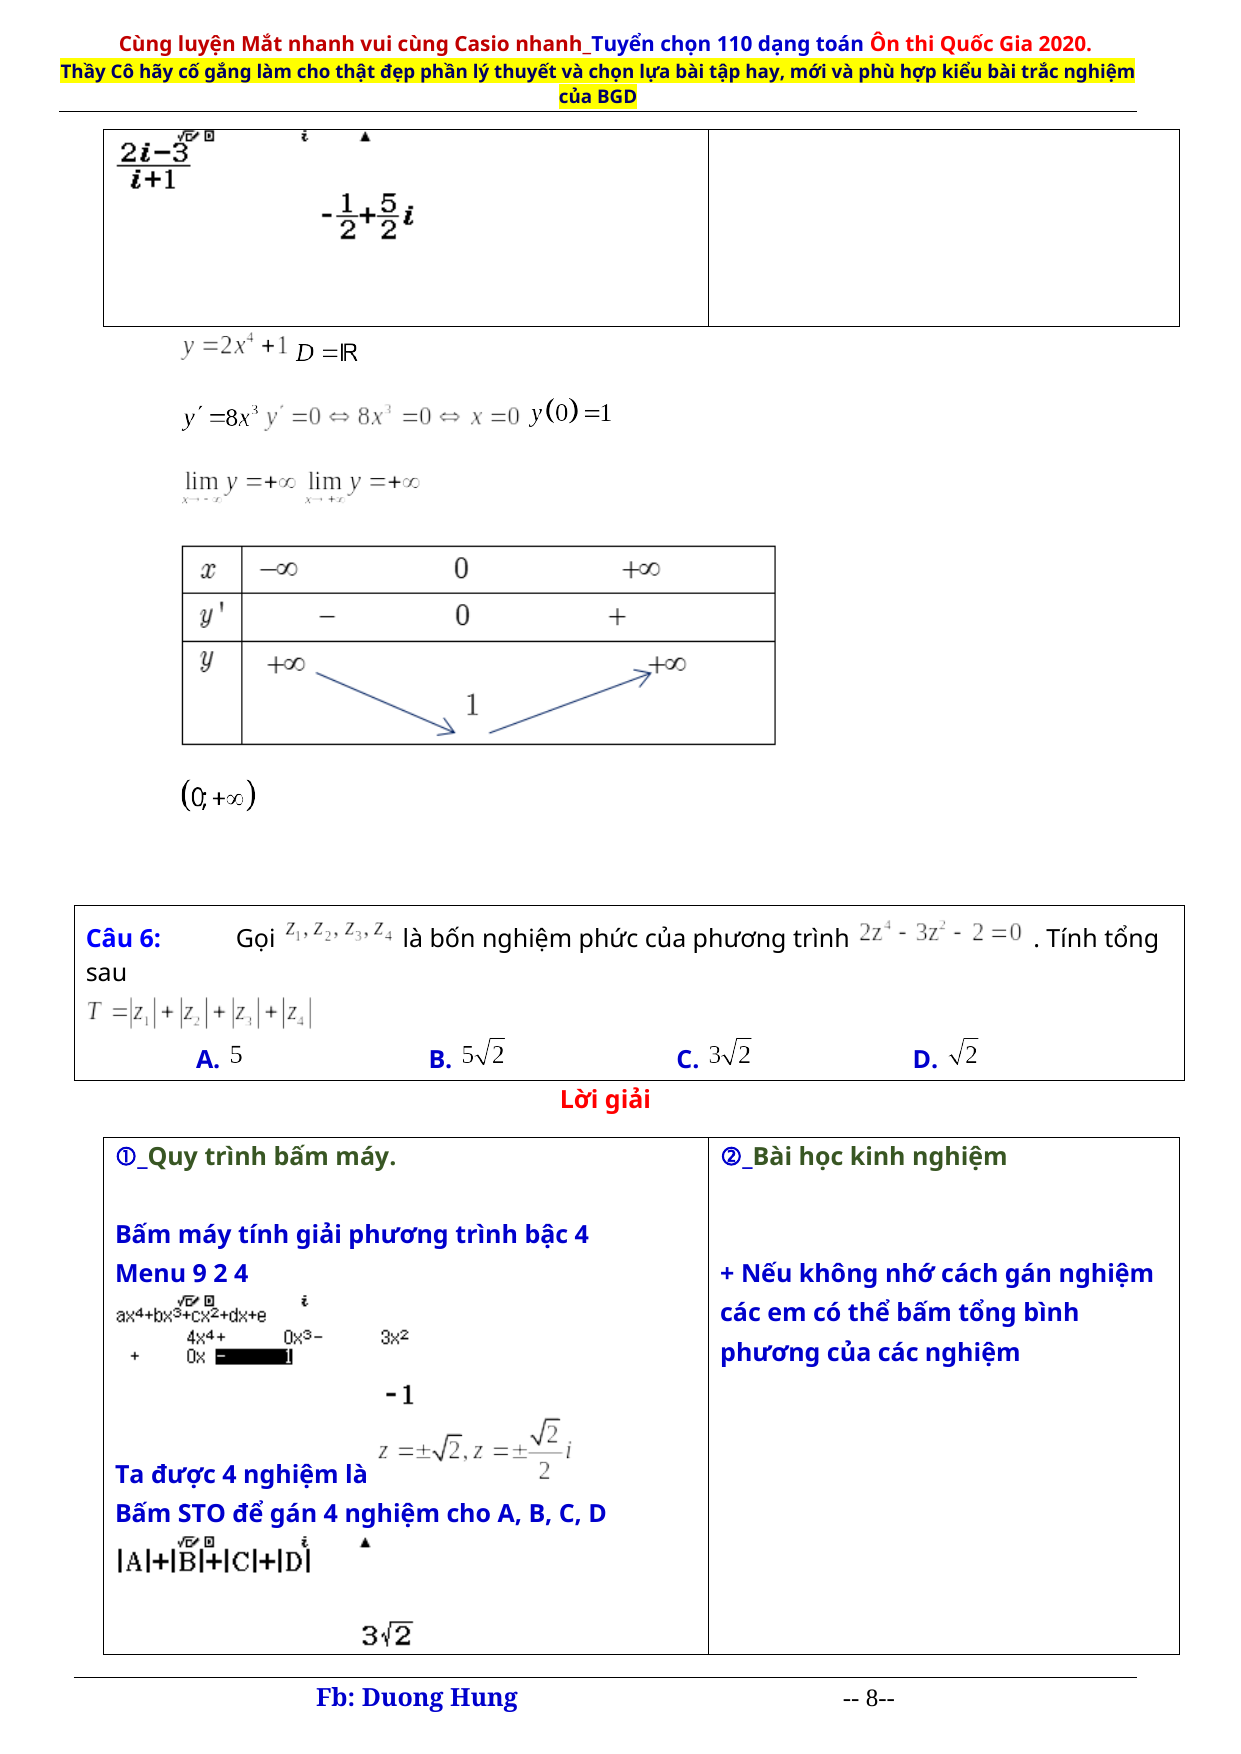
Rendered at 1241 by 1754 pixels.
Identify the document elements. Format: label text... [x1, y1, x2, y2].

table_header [709, 1138, 1179, 1653]
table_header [104, 1138, 708, 1653]
text Ta có: ; suy ra [177, 393, 1137, 443]
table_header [104, 130, 708, 326]
text Giới hạn: ; [177, 464, 1137, 517]
text Vậy hàm số đồng biến trên khoảng . [177, 774, 1137, 833]
picture [114, 1295, 418, 1409]
picture [177, 538, 782, 753]
picture [114, 1535, 418, 1650]
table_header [709, 130, 1179, 326]
table_header Câu 6: Gọi là bốn nghiệm phức của phương trình . Tính tổng sau A. B. C. D. [75, 906, 1184, 1080]
text . Tập xác định: [177, 327, 1137, 372]
picture [114, 130, 418, 244]
text Lời giải [74, 1081, 1137, 1116]
